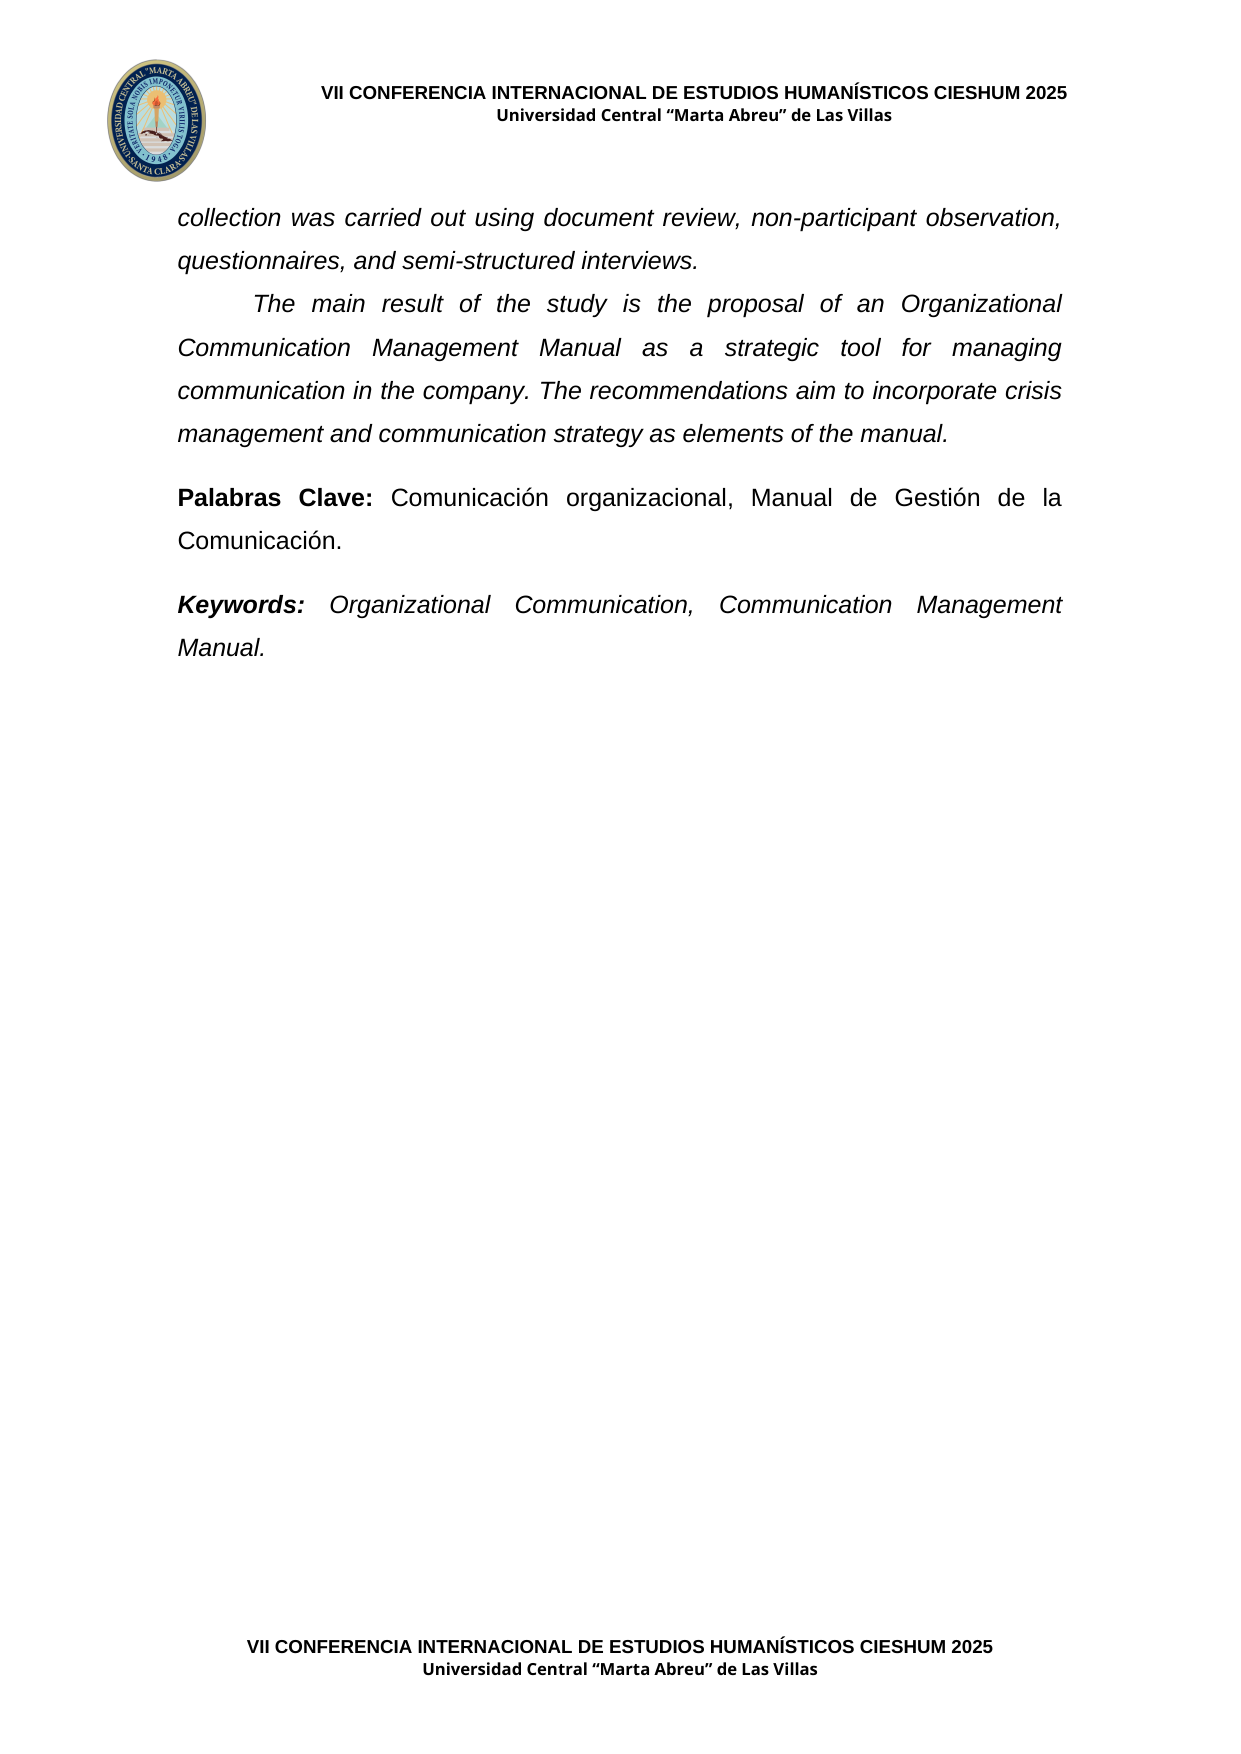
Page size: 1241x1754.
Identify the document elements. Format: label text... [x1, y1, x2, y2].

picture [106, 59, 207, 183]
text The main result of the study is the proposal of an Organizational Communication Management Manual as a strategic tool for managing communication in the company. The recommendations aim to incorporate crisis management and communication strategy as elements of the manual. [177, 289, 1063, 447]
text Keywords: Organizational Communication, Communication Management Manual. [177, 590, 1063, 662]
text Palabras Clave: Comunicación organizacional, Manual de Gestión de la Comunicación. [177, 483, 1063, 554]
